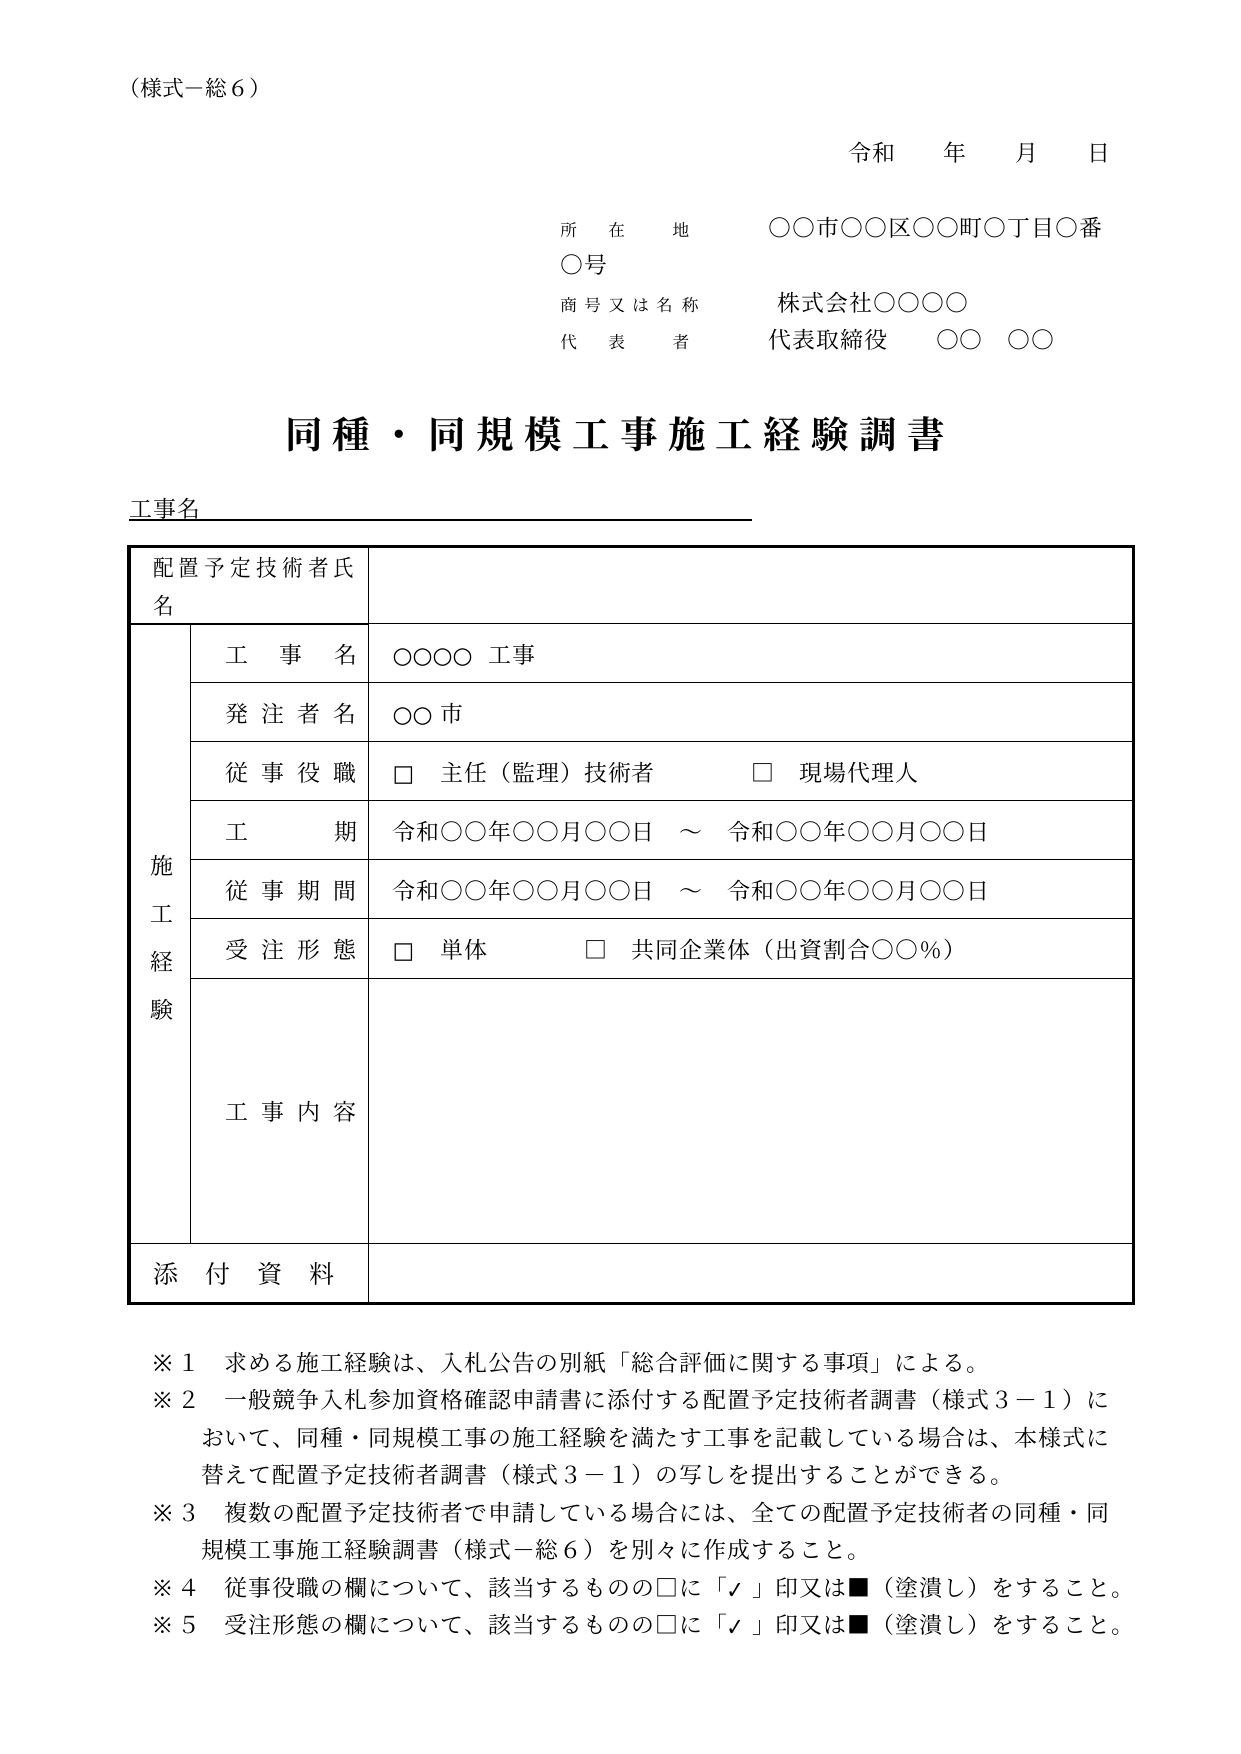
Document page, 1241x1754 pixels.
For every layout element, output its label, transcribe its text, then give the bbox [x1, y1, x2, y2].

table_header [369, 548, 1132, 623]
text 代表者 代表取締役 ○○ ○○ [542, 320, 1111, 357]
text ※３ 複数の配置予定技術者で申請している場合には、全ての配置予定技術者の同種・同規模工事施工経験調書（様式－総６）を別々に作成すること。 [149, 1493, 1111, 1568]
table_cell 施 工 経 験 [131, 625, 190, 1243]
text 同種・同規模工事施工経験調書 [129, 395, 1111, 470]
table_cell □ 主任（監理）技術者 □ 現場代理人 [369, 742, 1132, 800]
table_cell 従事期間 [191, 860, 368, 918]
text 令和 年 月 日 [129, 132, 1111, 170]
table_cell 発注者名 [191, 683, 368, 741]
table_cell 工事名 [191, 625, 368, 682]
table_cell □ 単体 □ 共同企業体（出資割合○○％） [369, 919, 1132, 977]
text ※１ 求める施工経験は、入札公告の別紙「総合評価に関する事項」による。 [129, 1343, 1111, 1380]
table_cell 工事内容 [191, 979, 368, 1243]
text ※４ 従事役職の欄について、該当するものの□に「✔」印又は■（塗潰し）をすること。 [149, 1568, 1111, 1605]
table_cell 受注形態 [191, 919, 368, 977]
table_cell 工期 [191, 801, 368, 859]
table_cell 添付資料 [131, 1244, 368, 1302]
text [149, 1605, 1111, 1643]
table_cell 令和○○年○○月○○日 ～ 令和○○年○○月○○日 [369, 860, 1132, 918]
text 所在地 ○○市○○区○○町○丁目○番○号 [543, 207, 1111, 282]
text 商号又は名称 株式会社○○○○ [542, 282, 1111, 320]
text ※２ 一般競争入札参加資格確認申請書に添付する配置予定技術者調書（様式３－１）において、同種・同規模工事の施工経験を満たす工事を記載している場合は、本様式に替えて配置予定技術者調書（様式３－１）の写しを提出することができる。 [149, 1380, 1111, 1493]
table_header 配置予定技術者氏名 [131, 548, 368, 623]
text 工事名 [129, 489, 1111, 526]
table_cell ○○○○工事 [369, 624, 1132, 682]
table_cell [369, 1244, 1132, 1302]
table_cell [369, 979, 1132, 1243]
table_cell 従事役職 [191, 742, 368, 800]
table_cell ○○市 [369, 683, 1132, 741]
table_cell 令和○○年○○月○○日 ～ 令和○○年○○月○○日 [369, 801, 1132, 859]
